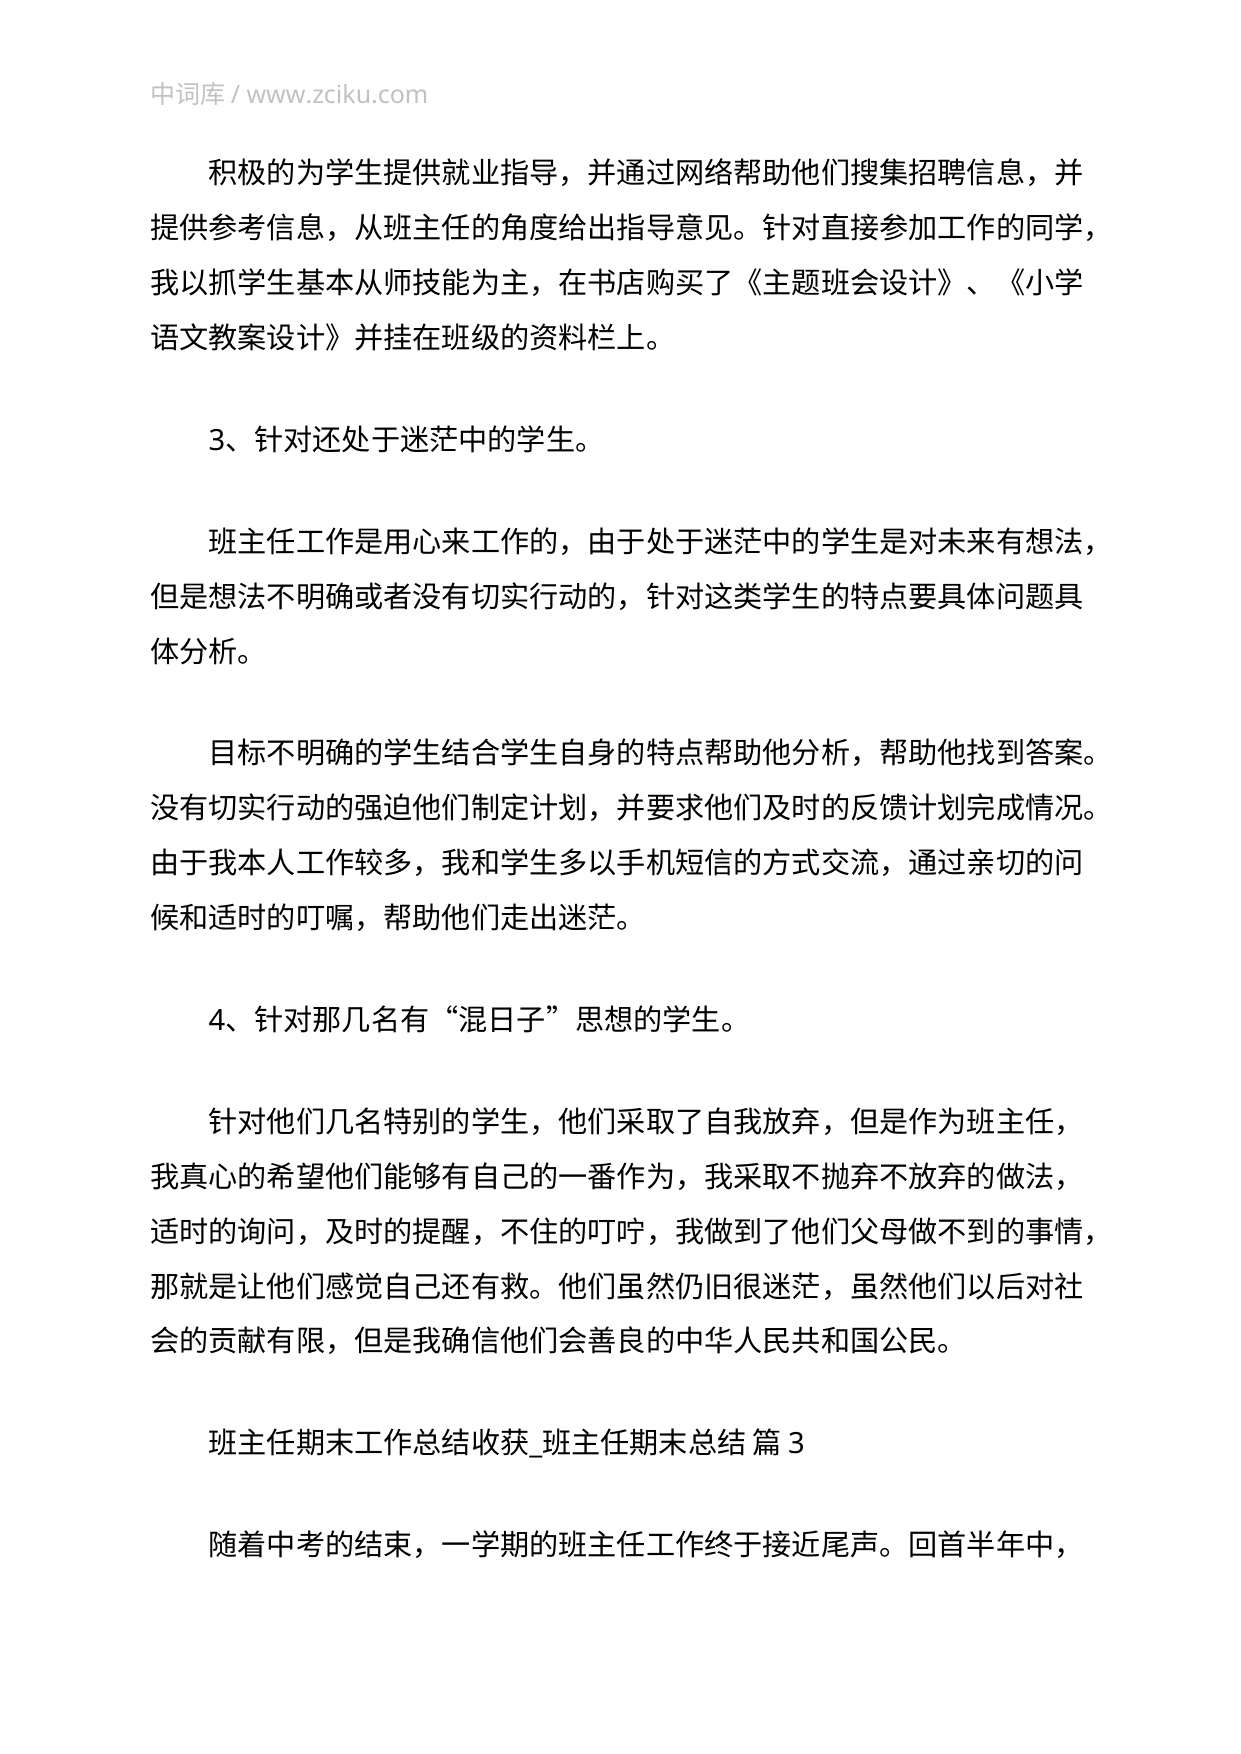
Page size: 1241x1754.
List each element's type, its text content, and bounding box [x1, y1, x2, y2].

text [150, 1522, 1090, 1564]
text 3、针对还处于迷茫中的学生。 [150, 416, 1090, 459]
text 针对他们几名特别的学生，他们采取了自我放弃，但是作为班主任，我真心的希望他们能够有自己的一番作为，我采取不抛弃不放弃的做法，适时的询问，及时的提醒，不住的叮咛，我做到了他们父母做不到的事情，那就是让他们感觉自己还有救。他们虽然仍旧很迷茫，虽然他们以后对社会的贡献有限，但是我确信他们会善良的中华人民共和国公民。 [150, 1098, 1090, 1360]
text 积极的为学生提供就业指导，并通过网络帮助他们搜集招聘信息，并提供参考信息，从班主任的角度给出指导意见。针对直接参加工作的同学，我以抓学生基本从师技能为主，在书店购买了《主题班会设计》、《小学语文教案设计》并挂在班级的资料栏上。 [150, 150, 1090, 357]
text 4、针对那几名有“混日子”思想的学生。 [150, 996, 1090, 1039]
text 目标不明确的学生结合学生自身的特点帮助他分析，帮助他找到答案。没有切实行动的强迫他们制定计划，并要求他们及时的反馈计划完成情况。由于我本人工作较多，我和学生多以手机短信的方式交流，通过亲切的问候和适时的叮嘱，帮助他们走出迷茫。 [150, 730, 1090, 937]
text 班主任工作是用心来工作的，由于处于迷茫中的学生是对未来有想法，但是想法不明确或者没有切实行动的，针对这类学生的特点要具体问题具体分析。 [150, 518, 1090, 671]
text 班主任期末工作总结收获_班主任期末总结 篇3 [150, 1420, 1090, 1462]
